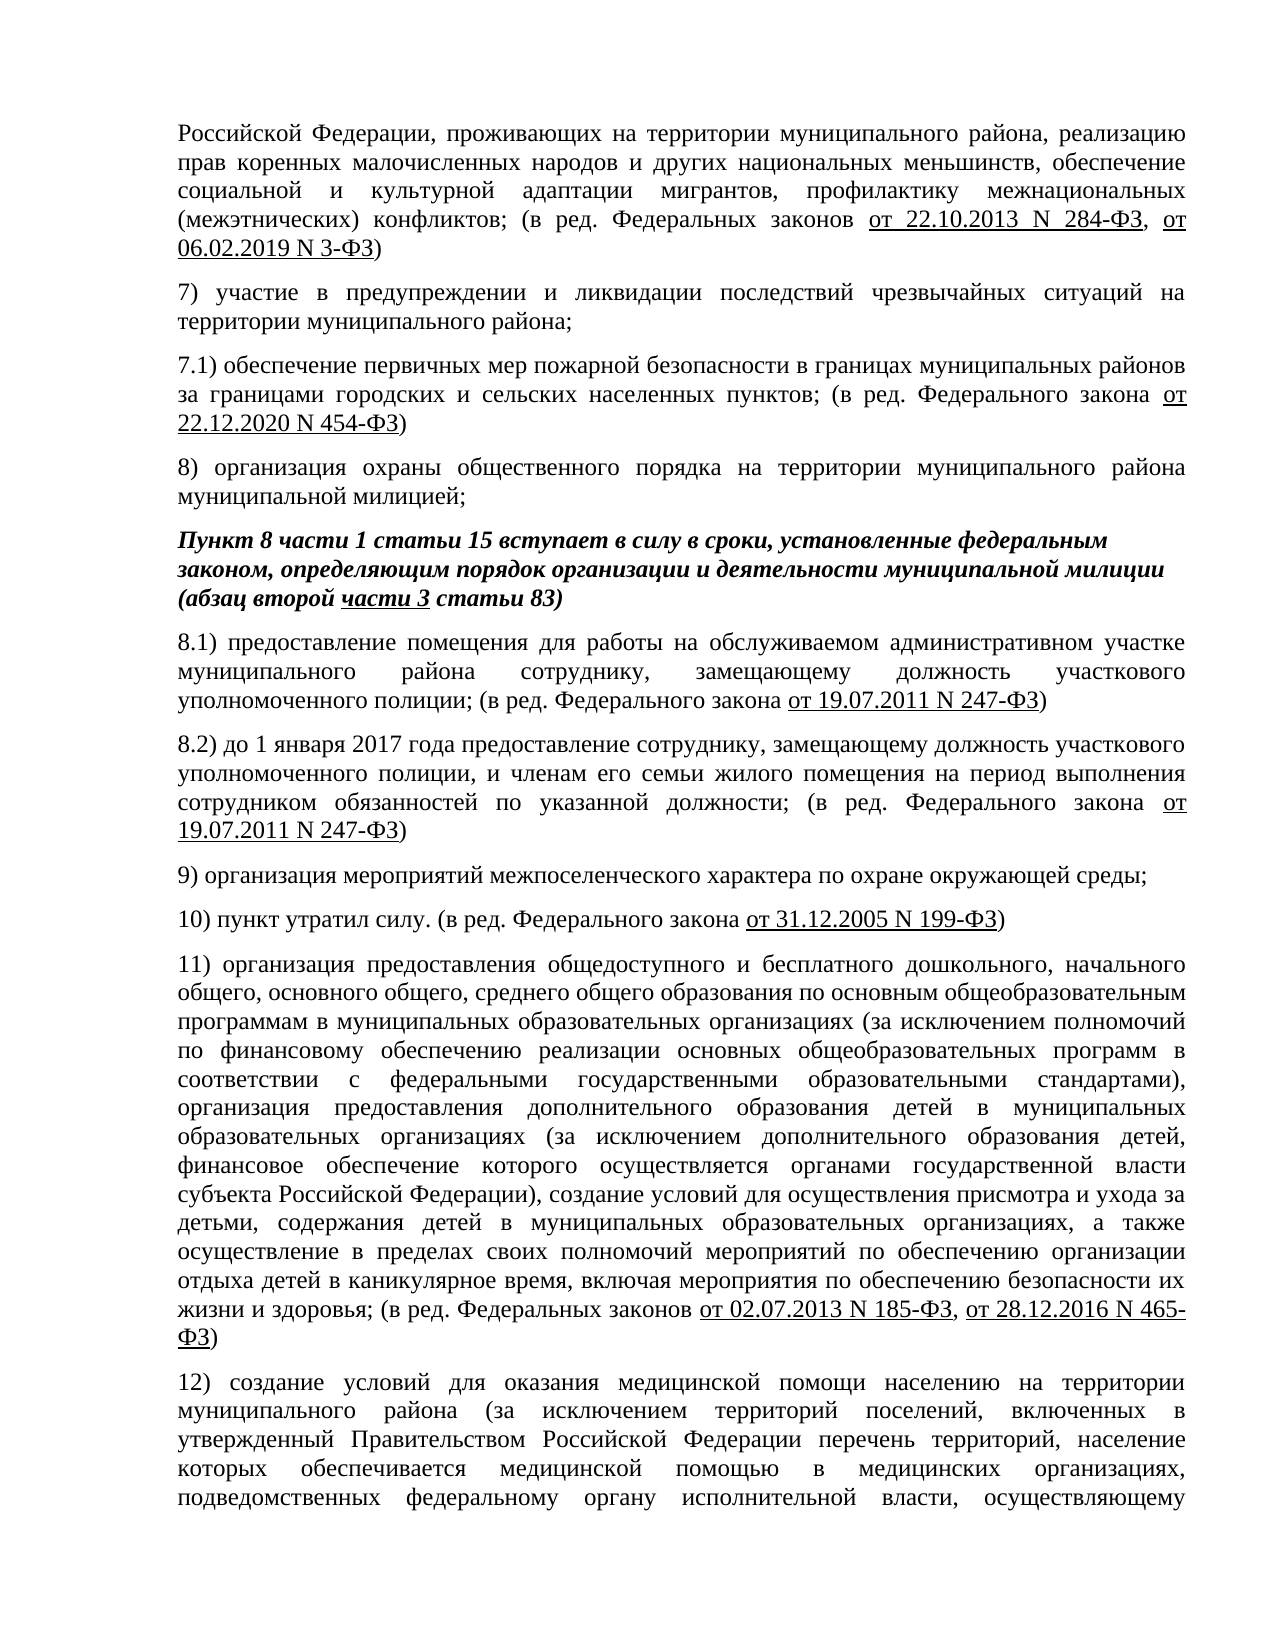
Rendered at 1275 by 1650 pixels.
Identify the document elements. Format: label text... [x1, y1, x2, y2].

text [177, 1367, 1186, 1511]
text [177, 118, 1186, 262]
text Пункт 8 части 1 статьи 15 вступает в силу в сроки, установленные федеральным законом, определяющим порядок организации и деятельности муниципальной милиции (абзац второй части 3 статьи 83) [177, 526, 1186, 612]
text 8.1) предоставление помещения для работы на обслуживаемом административном участке муниципального района сотруднику, замещающему должность участкового уполномоченного полиции; (в ред. Федерального закона от 19.07.2011 N 247-ФЗ) [177, 627, 1186, 714]
text 7.1) обеспечение первичных мер пожарной безопасности в границах муниципальных районов за границами городских и сельских населенных пунктов; (в ред. Федерального закона от 22.12.2020 N 454-ФЗ) [177, 351, 1186, 437]
text 8.2) до 1 января 2017 года предоставление сотруднику, замещающему должность участкового уполномоченного полиции, и членам его семьи жилого помещения на период выполнения сотрудником обязанностей по указанной должности; (в ред. Федерального закона от 19.07.2011 N 247-ФЗ) [177, 729, 1186, 844]
text 11) организация предоставления общедоступного и бесплатного дошкольного, начального общего, основного общего, среднего общего образования по основным общеобразовательным программам в муниципальных образовательных организациях (за исключением полномочий по финансовому обеспечению реализации основных общеобразовательных программ в соответствии с федеральными государственными образовательными стандартами), организация предоставления дополнительного образования детей в муниципальных образовательных организациях (за исключением дополнительного образования детей, финансовое обеспечение которого осуществляется органами государственной власти субъекта Российской Федерации), создание условий для осуществления присмотра и ухода за детьми, содержания детей в муниципальных образовательных организациях, а также осуществление в пределах своих полномочий мероприятий по обеспечению организации отдыха детей в каникулярное время, включая мероприятия по обеспечению безопасности их жизни и здоровья; (в ред. Федеральных законов от 02.07.2013 N 185-ФЗ, от 28.12.2016 N 465-ФЗ) [177, 949, 1186, 1351]
text 8) организация охраны общественного порядка на территории муниципального района муниципальной милицией; [177, 452, 1186, 510]
text 7) участие в предупреждении и ликвидации последствий чрезвычайных ситуаций на территории муниципального района; [177, 277, 1186, 335]
text 10) пункт утратил силу. (в ред. Федерального закона от 31.12.2005 N 199-ФЗ) [177, 904, 1186, 933]
text 9) организация мероприятий межпоселенческого характера по охране окружающей среды; [177, 860, 1186, 889]
